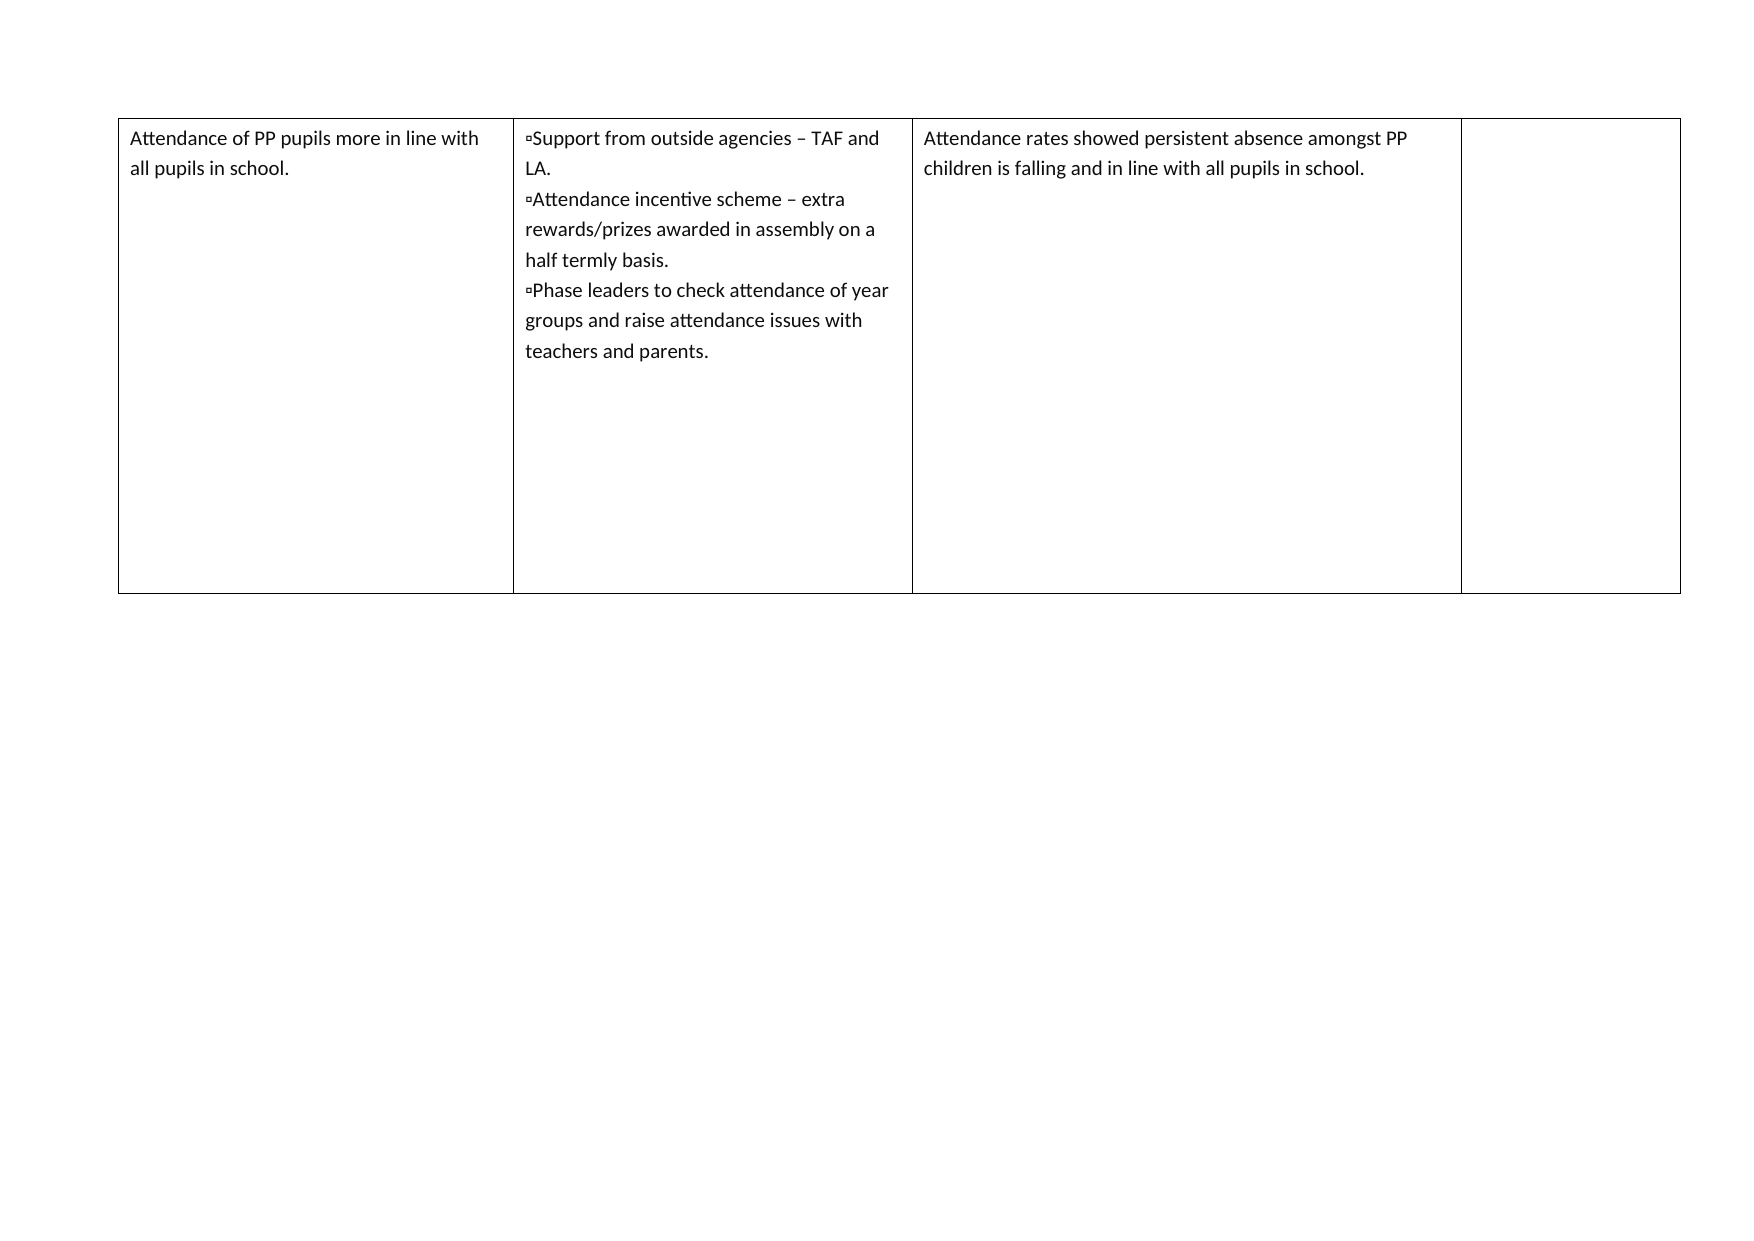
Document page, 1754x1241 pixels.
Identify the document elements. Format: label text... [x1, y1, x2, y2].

table_cell Attendance of PP pupils more in line with all pupils in school. [119, 119, 513, 592]
table_cell Attendance rates showed persistent absence amongst PP children is falling and in line with all pupils in school. [913, 119, 1461, 592]
table_cell ▫Support from outside agencies – TAF and LA. ▫Attendance incentive scheme – extra rewards/prizes awarded in assembly on a half termly basis. ▫Phase leaders to check attendance of year groups and raise attendance issues with teachers and parents. [514, 119, 912, 592]
table_cell [1462, 119, 1680, 592]
